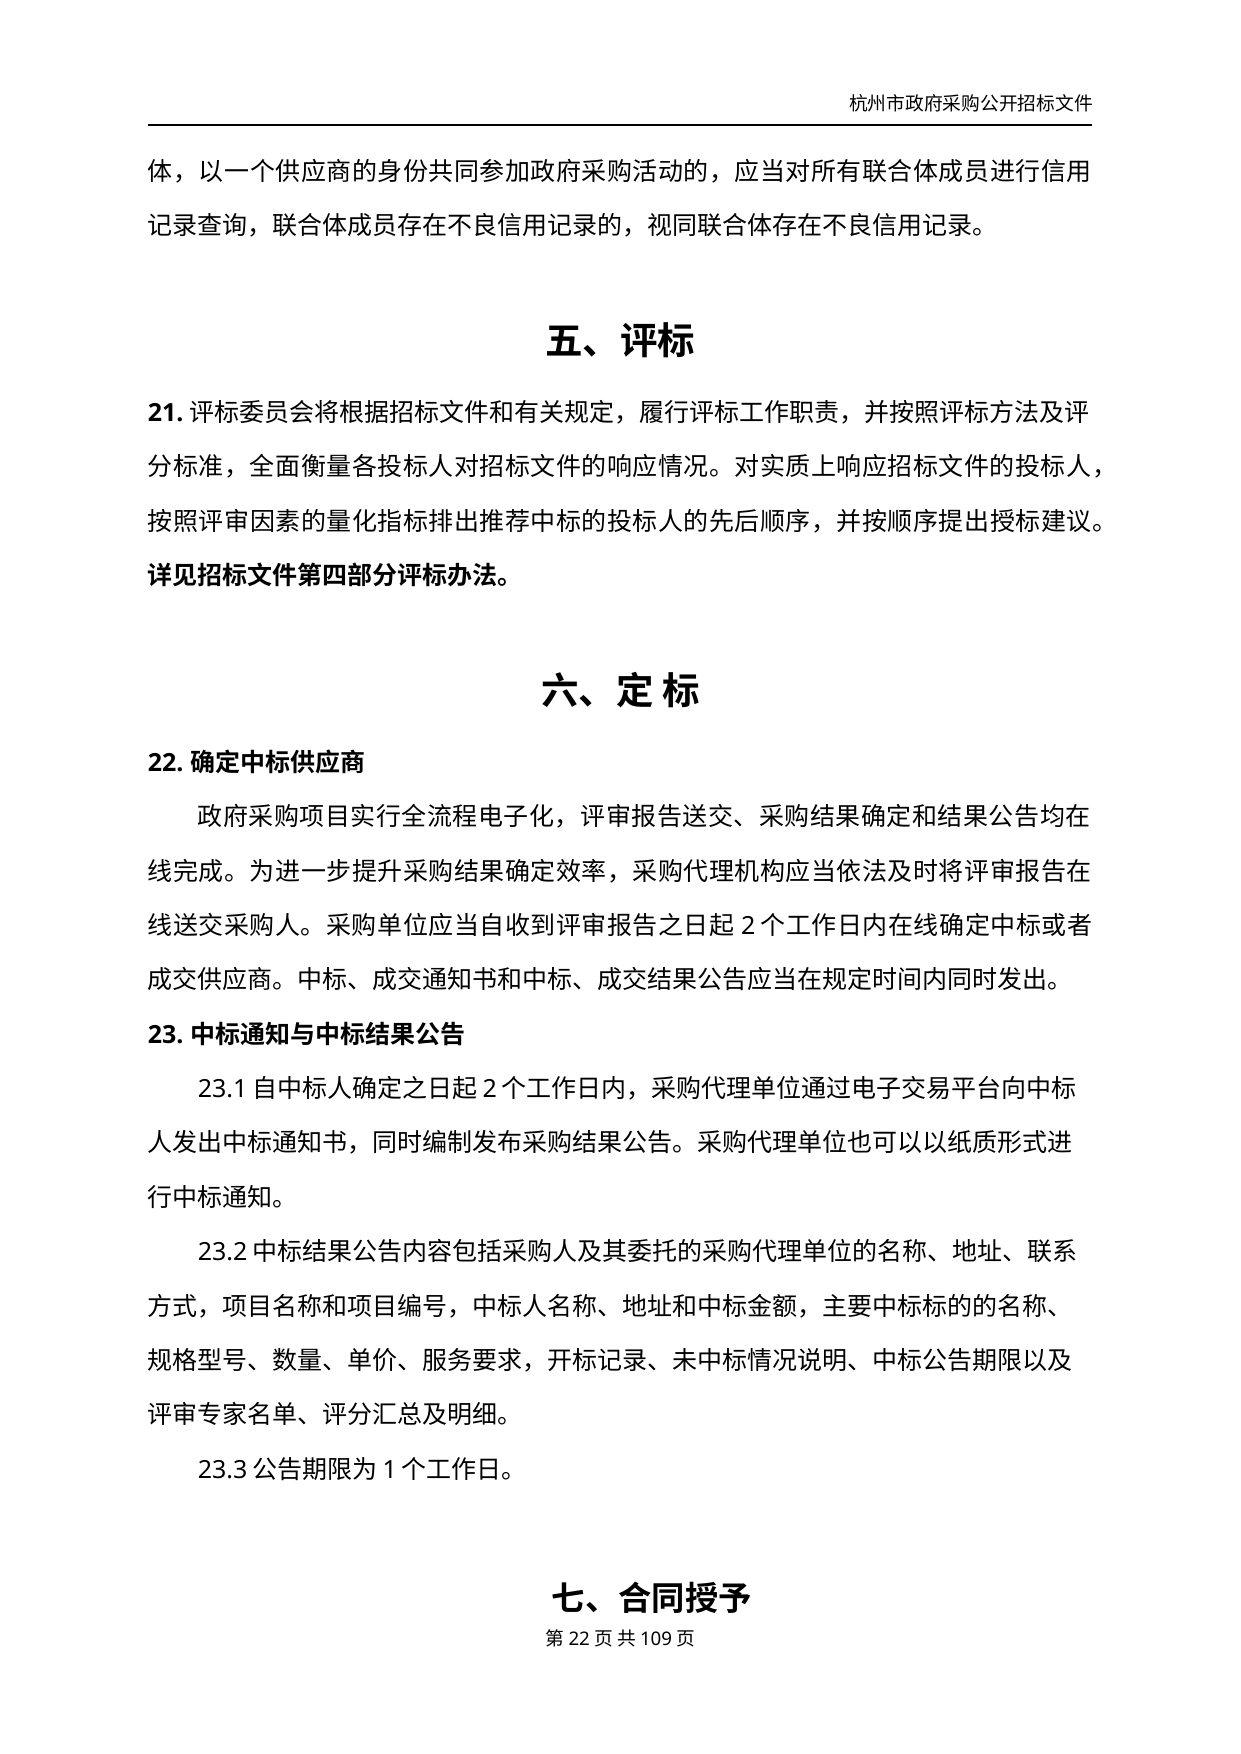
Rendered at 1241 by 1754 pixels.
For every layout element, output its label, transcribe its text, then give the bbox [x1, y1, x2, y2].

text 七、合同授予 [160, 1572, 1092, 1620]
text 六、定 标 [148, 661, 1092, 715]
text 23.2中标结果公告内容包括采购人及其委托的采购代理单位的名称、地址、联系方式，项目名称和项目编号，中标人名称、地址和中标金额，主要中标标的的名称、规格型号、数量、单价、服务要求，开标记录、未中标情况说明、中标公告期限以及评审专家名单、评分汇总及明细。 [148, 1232, 1092, 1431]
text 23.3公告期限为1个工作日。 [148, 1449, 1092, 1485]
text 22. 确定中标供应商 [148, 742, 1092, 778]
text 五、评标 [148, 311, 1092, 365]
text 21. 评标委员会将根据招标文件和有关规定，履行评标工作职责，并按照评标方法及评分标准，全面衡量各投标人对招标文件的响应情况。对实质上响应招标文件的投标人，按照评审因素的量化指标排出推荐中标的投标人的先后顺序，并按顺序提出授标建议。详见招标文件第四部分评标办法。 [148, 392, 1092, 592]
text 23.1自中标人确定之日起2个工作日内，采购代理单位通过电子交易平台向中标人发出中标通知书，同时编制发布采购结果公告。采购代理单位也可以以纸质形式进行中标通知。 [148, 1068, 1092, 1213]
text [148, 151, 1092, 242]
text 政府采购项目实行全流程电子化，评审报告送交、采购结果确定和结果公告均在线完成。为进一步提升采购结果确定效率，采购代理机构应当依法及时将评审报告在线送交采购人。采购单位应当自收到评审报告之日起2个工作日内在线确定中标或者成交供应商。中标、成交通知书和中标、成交结果公告应当在规定时间内同时发出。 [148, 797, 1092, 996]
text 23. 中标通知与中标结果公告 [148, 1014, 1092, 1050]
